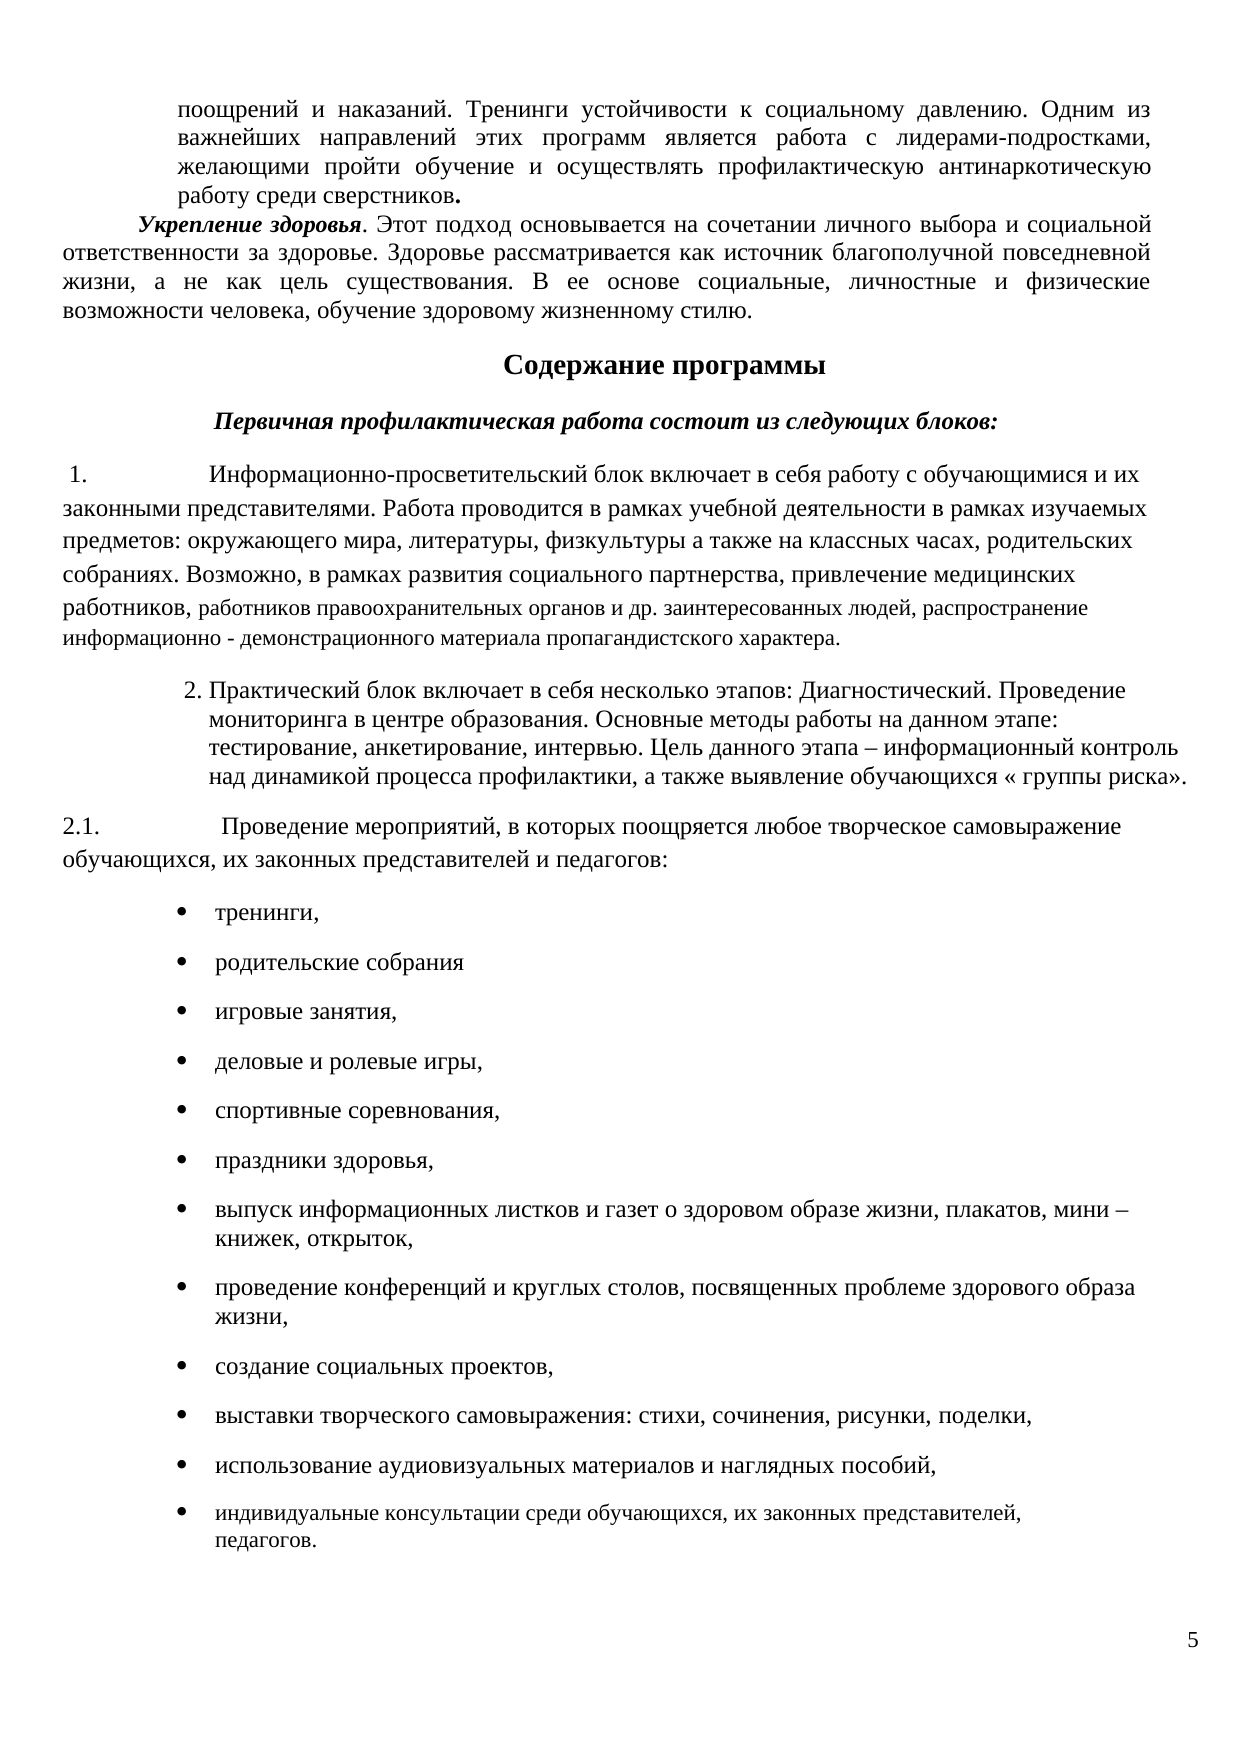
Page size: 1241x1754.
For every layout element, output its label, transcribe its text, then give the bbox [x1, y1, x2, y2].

list родительские собрания [177, 947, 1198, 976]
list проведение конференций и круглых столов, посвященных проблеме здорового образа жизни, [177, 1272, 1136, 1330]
list спортивные соревнования, [177, 1095, 1198, 1124]
list индивидуальные консультации среди обучающихся, их законных представителей, педагогов. [177, 1499, 1095, 1552]
list выставки творческого самовыражения: стихи, сочинения, рисунки, поделки, [177, 1400, 1198, 1429]
subtitle Содержание программы [503, 347, 1198, 380]
list игровые занятия, [177, 996, 1198, 1025]
list создание социальных проектов, [177, 1351, 1198, 1379]
list деловые и ролевые игры, [177, 1046, 1198, 1074]
list праздники здоровья, [177, 1145, 1198, 1174]
subtitle Первичная профилактическая работа состоит из следующих блоков: [169, 406, 1046, 435]
list выпуск информационных листков и газет о здоровом образе жизни, плакатов, мини – книжек, открыток, [177, 1194, 1129, 1251]
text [177, 94, 1152, 209]
list Практический блок включает в себя несколько этапов: Диагностический. Проведение мониторинга в центре образования. Основные методы работы на данном этапе: тестирование, анкетирование, интервью. Цель данного этапа – информационный контроль над динамикой процесса профилактики, а также выявление обучающихся « группы риска». [183, 675, 1198, 790]
list использование аудиовизуальных материалов и наглядных пособий, [177, 1450, 1198, 1478]
text Укрепление здоровья. Этот подход основывается на сочетании личного выбора и социальной ответственности за здоровье. Здоровье рассматривается как источник благополучной повседневной жизни, а не как цель существования. В ее основе социальные, личностные и физические возможности человека, обучение здоровому жизненному стилю. [62, 209, 1152, 324]
list Проведение мероприятий, в которых поощряется любое творческое самовыражение обучающихся, их законных представителей и педагогов: [62, 811, 1122, 873]
list тренинги, [177, 897, 1198, 926]
list Информационно-просветительский блок включает в себя работу с обучающимися и их законными представителями. Работа проводится в рамках учебной деятельности в рамках изучаемых предметов: окружающего мира, литературы, физкультуры а также на классных часах, родительских собраниях. Возможно, в рамках развития социального партнерства, привлечение медицинских работников, работников правоохранительных органов и др. заинтересованных людей, распространение информационно - демонстрационного материала пропагандистского характера. [62, 459, 1151, 651]
